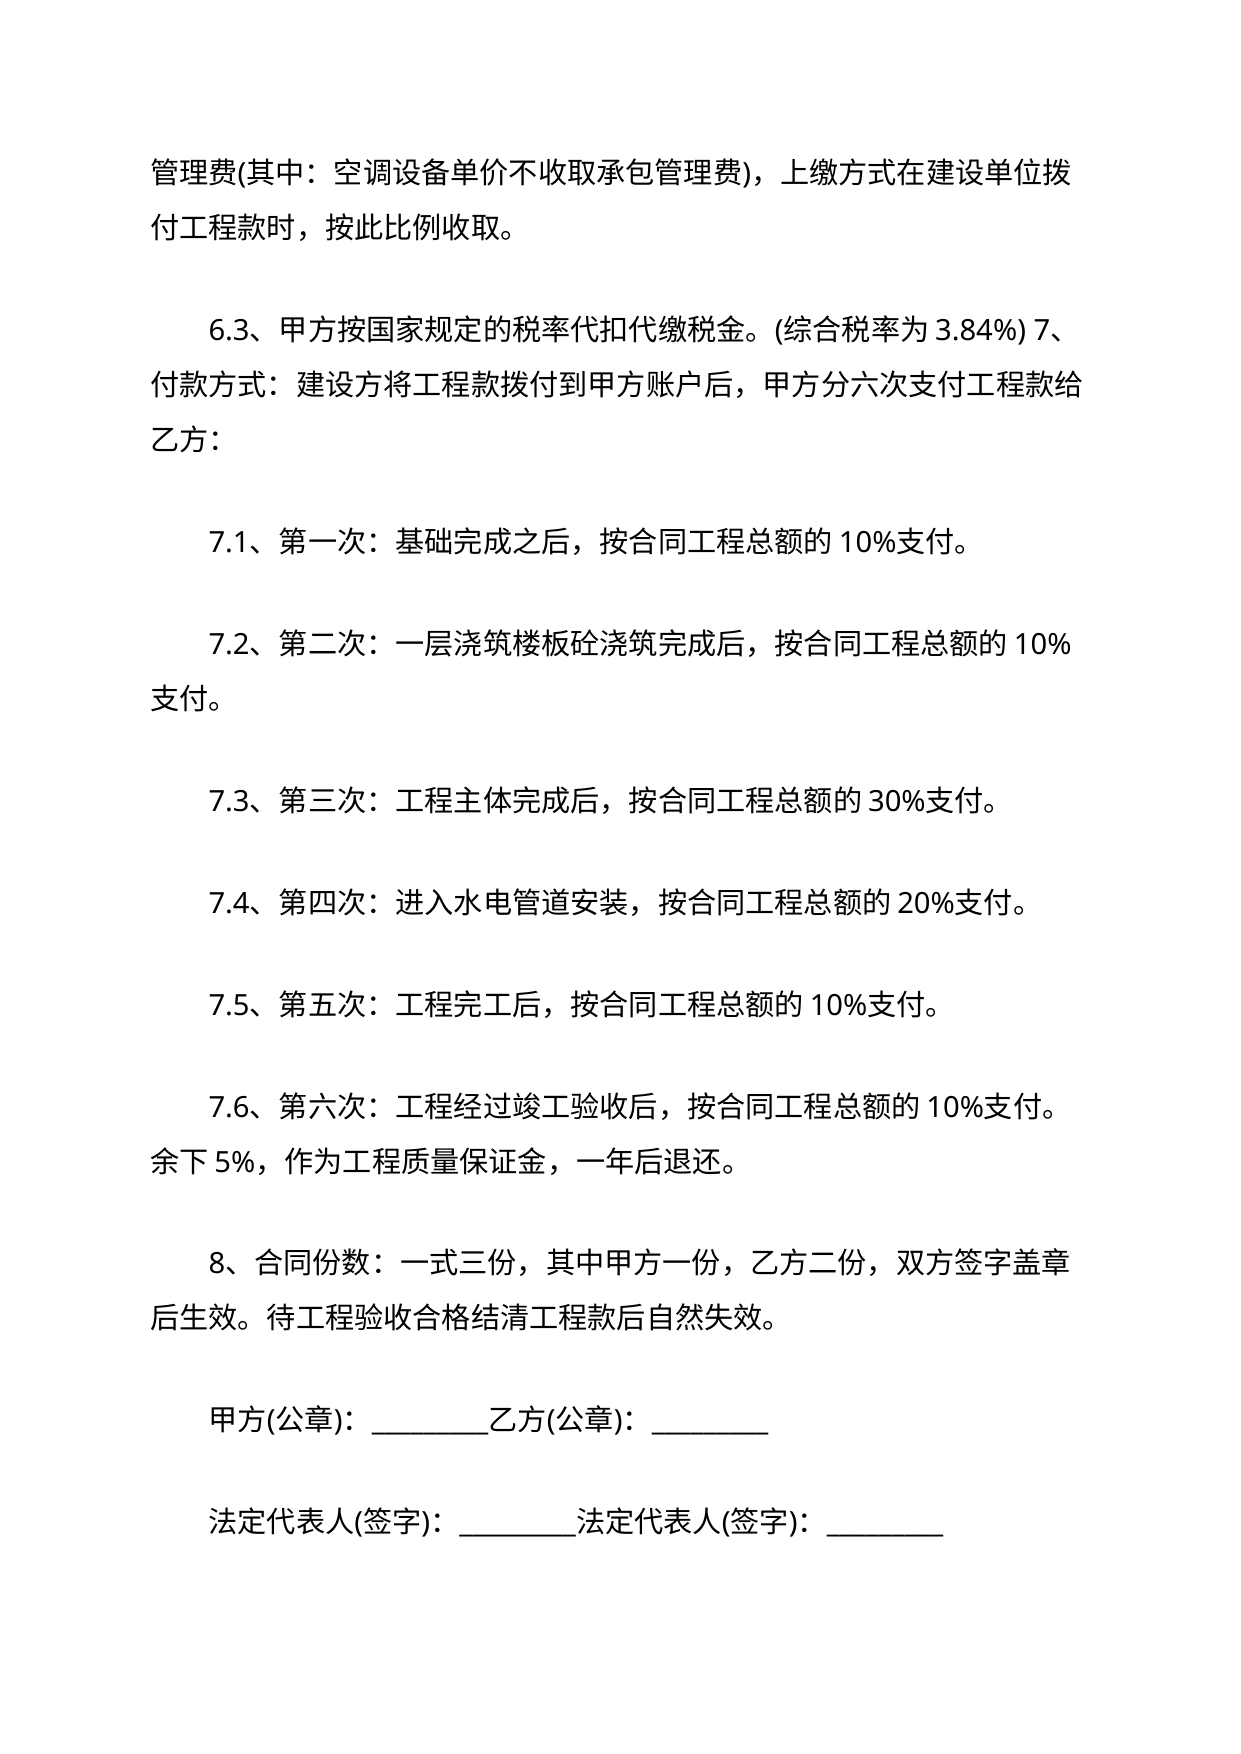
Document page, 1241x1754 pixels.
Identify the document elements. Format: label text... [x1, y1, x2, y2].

text 7.2、第二次：一层浇筑楼板砼浇筑完成后，按合同工程总额的10%支付。 [150, 620, 1090, 718]
text 甲方(公章)：_________乙方(公章)：_________ [150, 1397, 1090, 1439]
text 7.5、第五次：工程完工后，按合同工程总额的10%支付。 [150, 981, 1090, 1023]
text 8、合同份数：一式三份，其中甲方一份，乙方二份，双方签字盖章后生效。待工程验收合格结清工程款后自然失效。 [150, 1240, 1090, 1337]
text 6.3、甲方按国家规定的税率代扣代缴税金。(综合税率为3.84%) 7、付款方式：建设方将工程款拨付到甲方账户后，甲方分六次支付工程款给乙方： [150, 307, 1090, 459]
text 7.1、第一次：基础完成之后，按合同工程总额的10%支付。 [150, 518, 1090, 561]
text 法定代表人(签字)：_________法定代表人(签字)：_________ [150, 1499, 1090, 1541]
text 7.3、第三次：工程主体完成后，按合同工程总额的30%支付。 [150, 777, 1090, 819]
text 7.4、第四次：进入水电管道安装，按合同工程总额的20%支付。 [150, 879, 1090, 922]
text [150, 150, 1090, 247]
text 7.6、第六次：工程经过竣工验收后，按合同工程总额的10%支付。余下5%，作为工程质量保证金，一年后退还。 [150, 1083, 1090, 1181]
